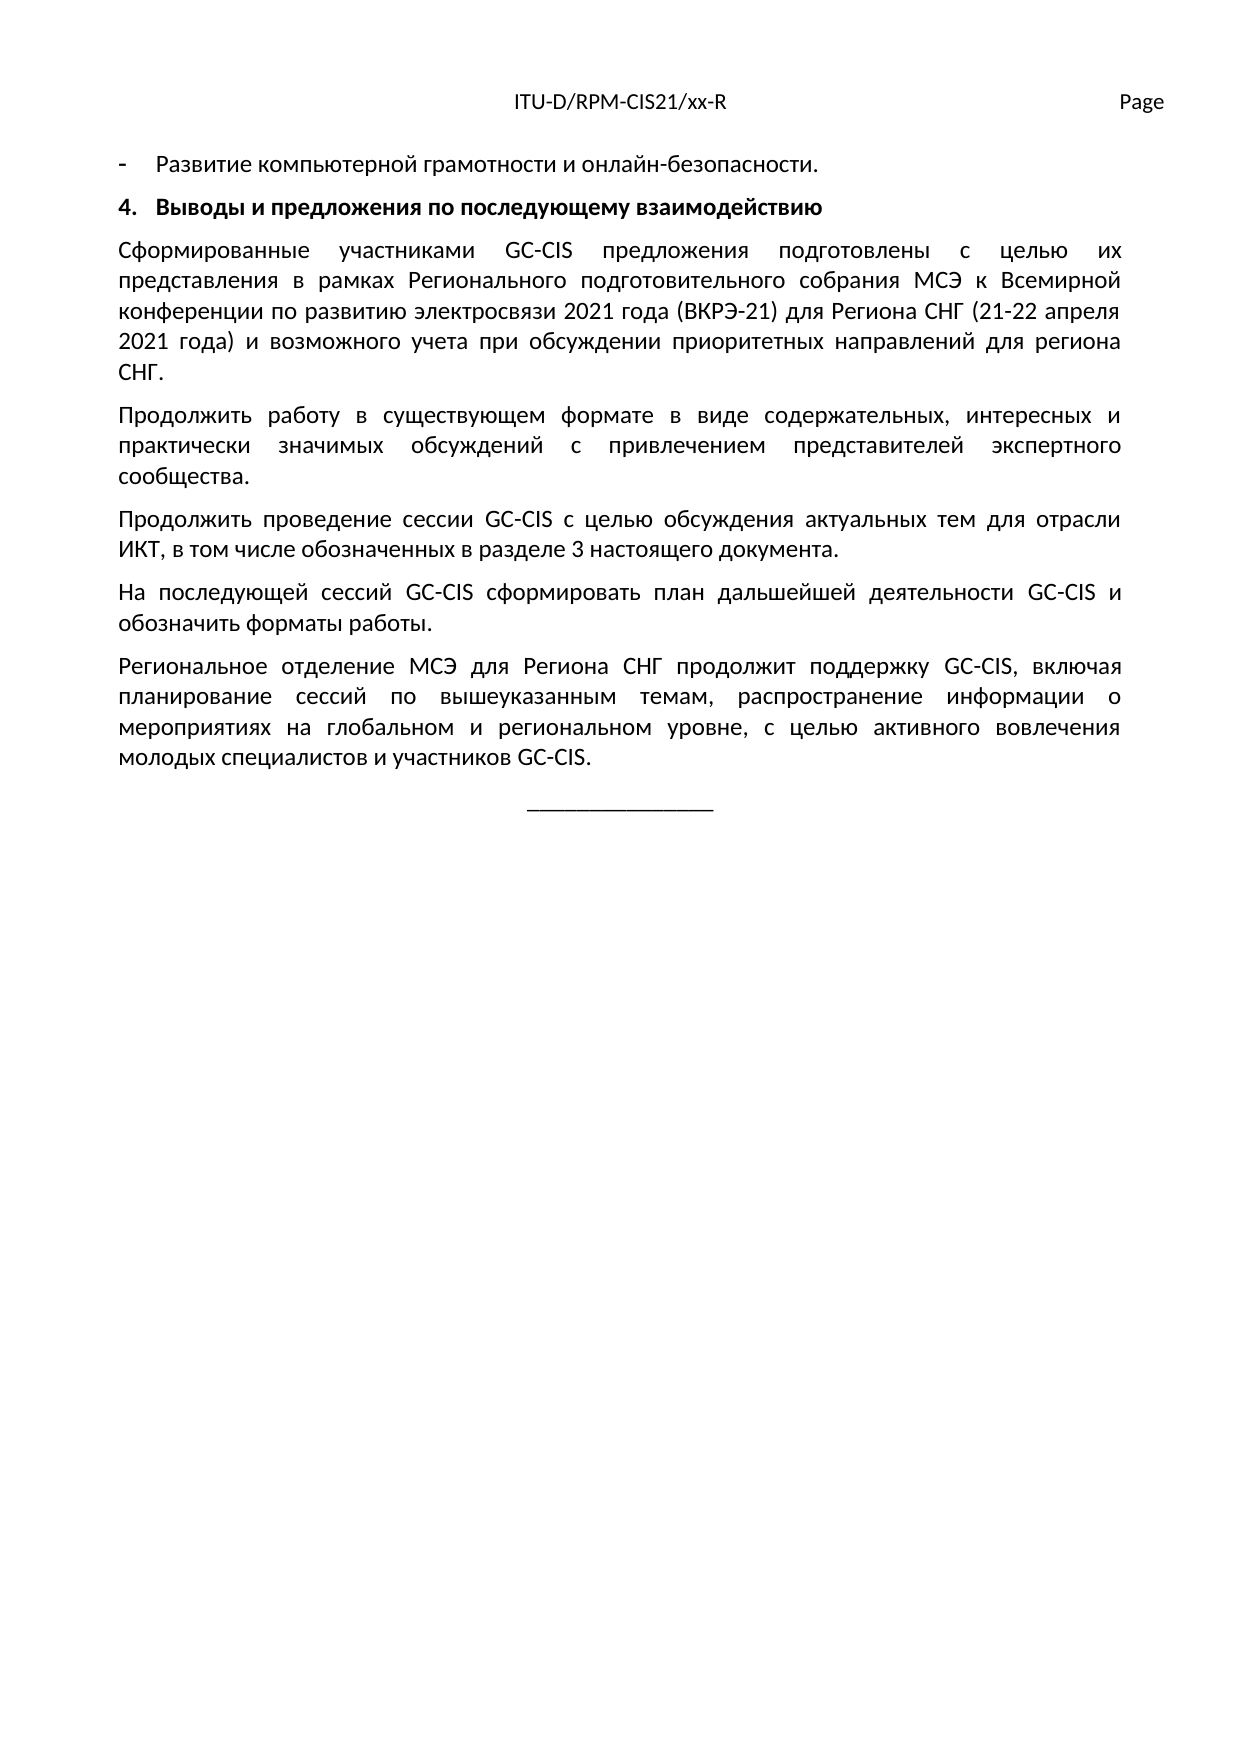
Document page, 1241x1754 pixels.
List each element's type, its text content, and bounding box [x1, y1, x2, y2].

list Выводы и предложения по последующему взаимодействию [118, 191, 1122, 221]
text Продолжить работу в существующем формате в виде содержательных, интересных и практически значимых обсуждений с привлечением представителей экспертного сообщества. [118, 399, 1122, 490]
text На последующей сессий GC-CIS сформировать план дальшейшей деятельности GC-CIS и обозначить форматы работы. [118, 576, 1122, 637]
text Сформированные участниками GC-CIS предложения подготовлены с целью их представления в рамках Регионального подготовительного собрания МСЭ к Всемирной конференции по развитию электросвязи 2021 года (ВКРЭ-21) для Региона СНГ (21-22 апреля 2021 года) и возможного учета при обсуждении приоритетных направлений для региона СНГ. [118, 234, 1122, 386]
text Региональное отделение МСЭ для Региона СНГ продолжит поддержку GC-CIS, включая планирование сессий по вышеуказанным темам, распространение информации о мероприятиях на глобальном и региональном уровне, с целью активного вовлечения молодых специалистов и участников GC-CIS. [118, 650, 1122, 772]
text _______________ [118, 784, 1122, 815]
text Продолжить проведение сессии GC-CIS с целью обсуждения актуальных тем для отрасли ИКТ, в том числе обозначенных в разделе 3 настоящего документа. [118, 503, 1122, 564]
list Развитие компьютерной грамотности и онлайн-безопасности. [118, 148, 1122, 178]
